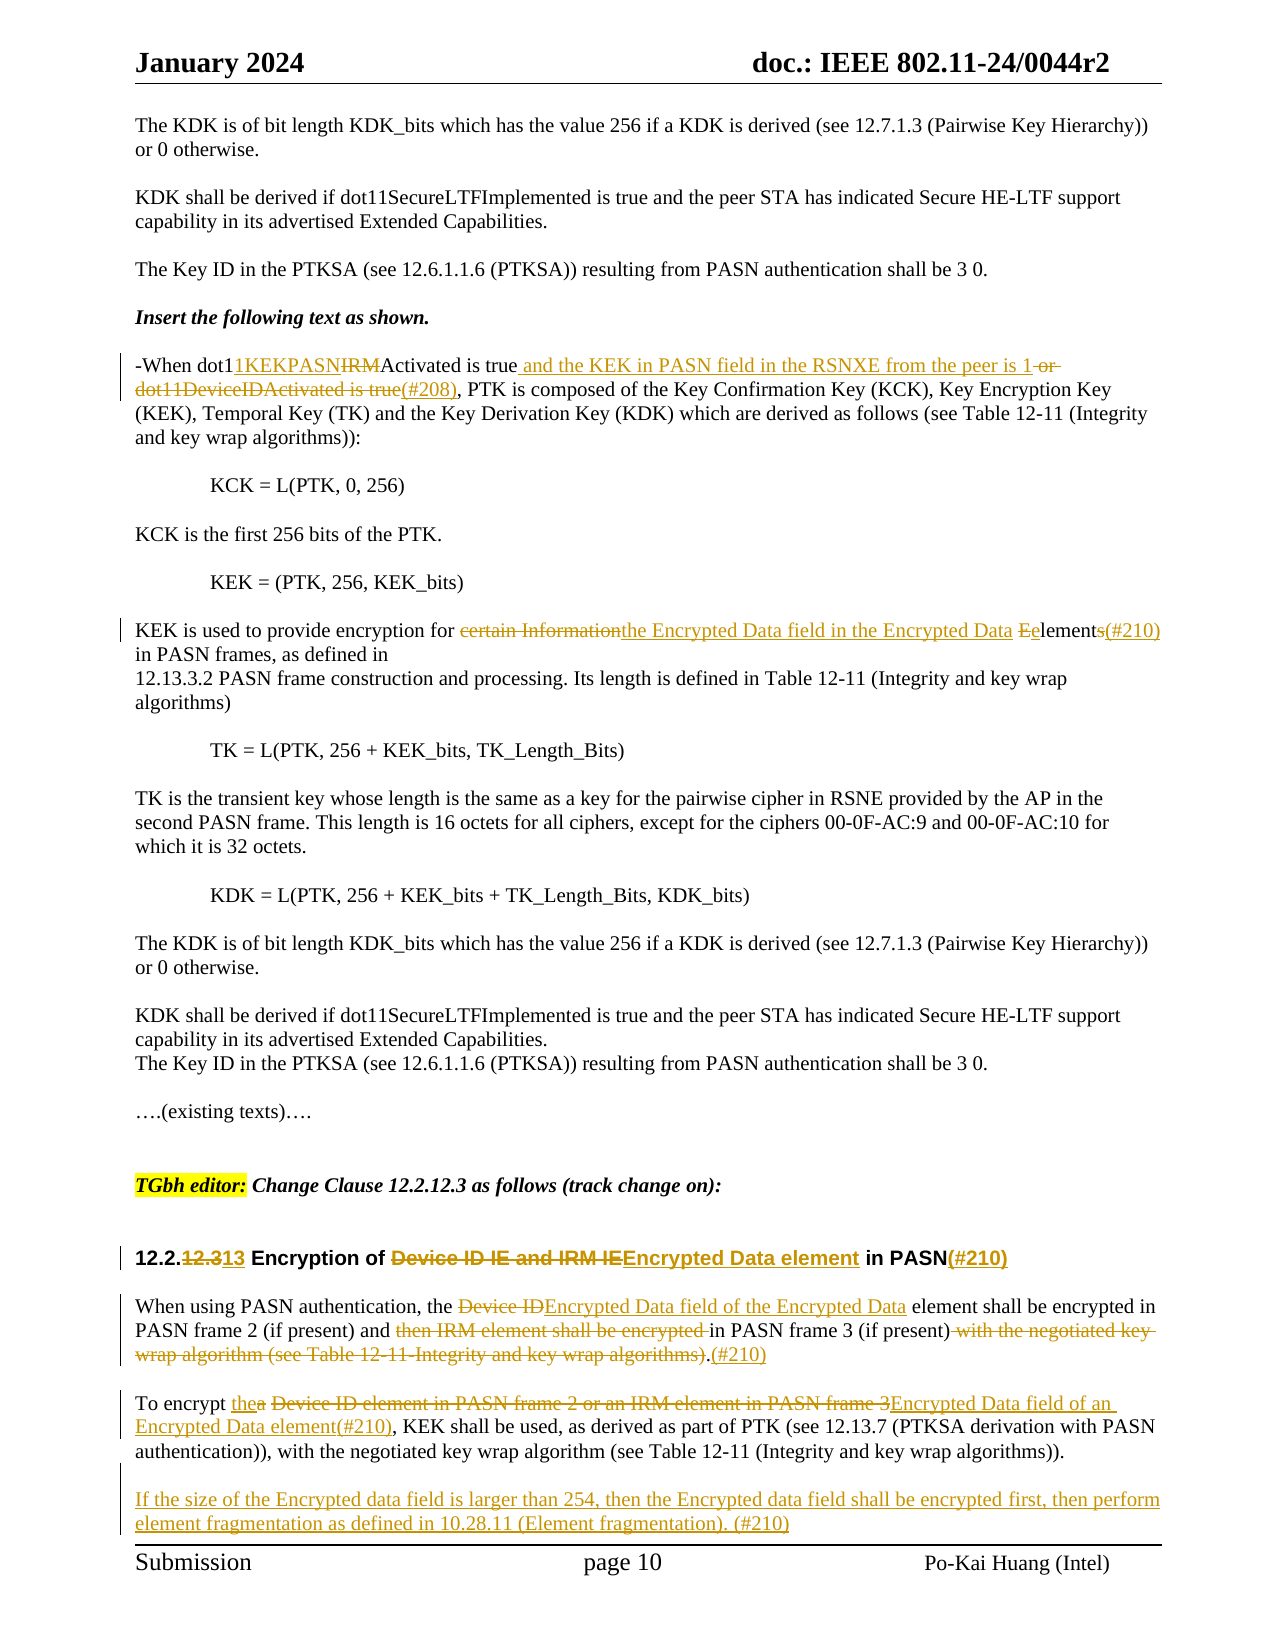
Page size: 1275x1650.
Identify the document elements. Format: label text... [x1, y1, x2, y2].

text KCK is the first 256 bits of the PTK. [135, 522, 1162, 546]
text TK is the transient key whose length is the same as a key for the pairwise cipher in RSNE provided by the AP in the second PASN frame. This length is 16 octets for all ciphers, except for the ciphers 00-0F-AC:9 and 00-0F-AC:10 for which it is 32 octets. [135, 786, 1162, 858]
text When using PASN authentication, the element shall be encrypted in PASN frame 2 (if present) and in PASN frame 3 (if present). [135, 1294, 1162, 1366]
text KEK is used to provide encryption for lement in PASN frames, as defined in [135, 618, 1162, 666]
text 12.2. Encryption of in PASN [135, 1246, 1162, 1270]
text KEK = (PTK, 256, KEK_bits) [135, 570, 1162, 594]
text KDK shall be derived if dot11SecureLTFImplemented is true and the peer STA has indicated Secure HE-LTF support capability in its advertised Extended Capabilities. [135, 185, 1162, 233]
text KDK = L(PTK, 256 + KEK_bits + TK_Length_Bits, KDK_bits) [135, 882, 1162, 907]
text KDK shall be derived if dot11SecureLTFImplemented is true and the peer STA has indicated Secure HE-LTF support capability in its advertised Extended Capabilities. [135, 1003, 1162, 1051]
text TGbh editor: Change Clause 12.2.12.3 as follows (track change on): [135, 1172, 1162, 1197]
text KCK = L(PTK, 0, 256) [135, 473, 1162, 497]
text To encrypt , KEK shall be used, as derived as part of PTK (see 12.13.7 (PTKSA derivation with PASN authentication)), with the negotiated key wrap algorithm (see Table 12-11 (Integrity and key wrap algorithms)). [135, 1390, 1162, 1463]
text 12.13.3.2 PASN frame construction and processing. Its length is defined in Table 12-11 (Integrity and key wrap algorithms) [135, 666, 1162, 714]
text The Key ID in the PTKSA (see 12.6.1.1.6 (PTKSA)) resulting from PASN authentication shall be 3 0. [135, 1051, 1162, 1075]
text The Key ID in the PTKSA (see 12.6.1.1.6 (PTKSA)) resulting from PASN authentication shall be 3 0. [135, 257, 1162, 281]
text The KDK is of bit length KDK_bits which has the value 256 if a KDK is derived (see 12.7.1.3 (Pairwise Key Hierarchy)) or 0 otherwise. [135, 112, 1162, 161]
text Insert the following text as shown. [135, 305, 1162, 329]
text -When dot1Activated is true, PTK is composed of the Key Confirmation Key (KCK), Key Encryption Key (KEK), Temporal Key (TK) and the Key Derivation Key (KDK) which are derived as follows (see Table 12-11 (Integrity and key wrap algorithms)): [135, 353, 1162, 449]
text The KDK is of bit length KDK_bits which has the value 256 if a KDK is derived (see 12.7.1.3 (Pairwise Key Hierarchy)) or 0 otherwise. [135, 931, 1162, 979]
text ….(existing texts)…. [135, 1099, 1162, 1123]
text TK = L(PTK, 256 + KEK_bits, TK_Length_Bits) [135, 738, 1162, 762]
